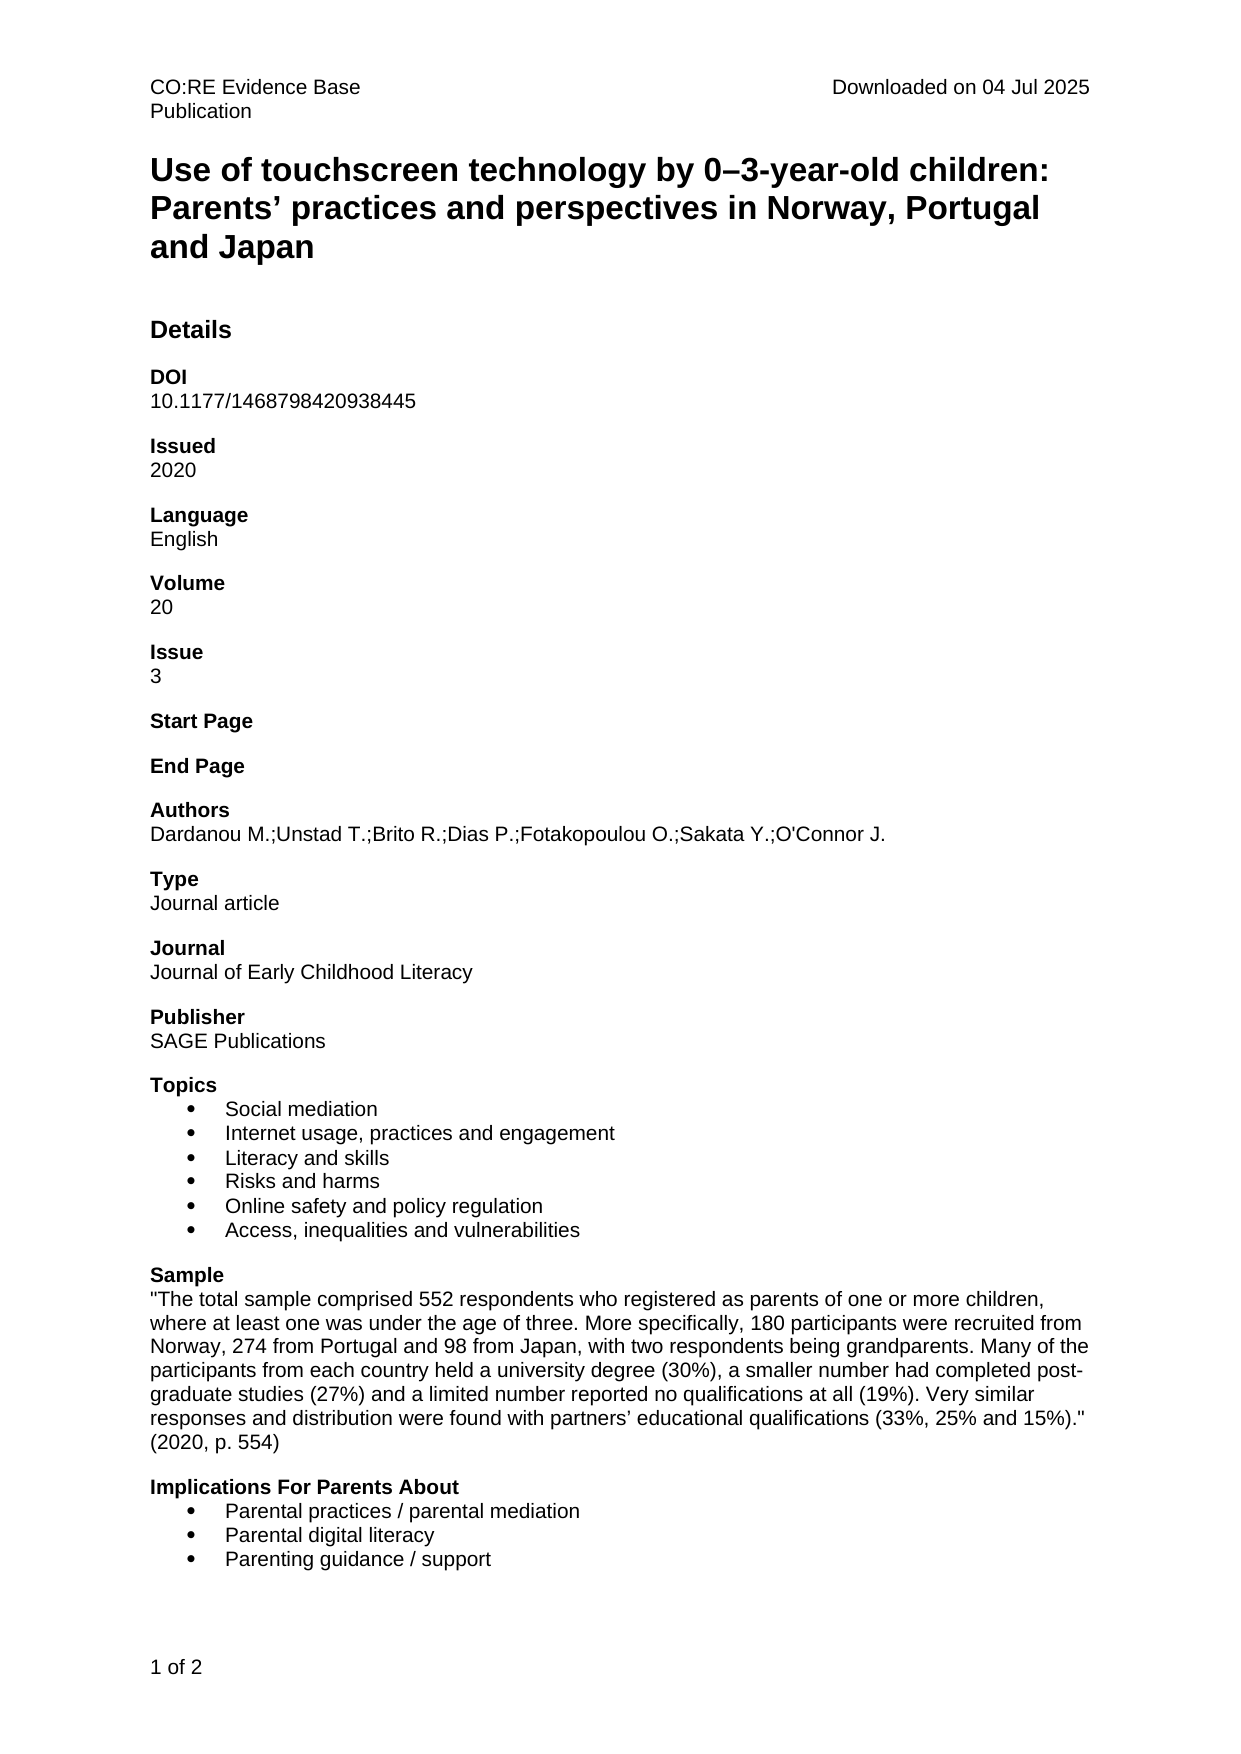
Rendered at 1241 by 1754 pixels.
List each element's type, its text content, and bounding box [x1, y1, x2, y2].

subtitle Authors [150, 798, 1090, 822]
title Use of touchscreen technology by 0–3-year-old children: Parents’ practices and perspectives in Norway, Portugal and Japan [150, 150, 1090, 265]
text SAGE Publications [150, 1028, 1090, 1052]
text 3 [150, 664, 1090, 688]
subtitle Issued [150, 434, 1090, 458]
subtitle End Page [150, 753, 1090, 777]
subtitle Details [150, 315, 1090, 344]
list Literacy and skills [187, 1145, 1090, 1169]
subtitle Publisher [150, 1004, 1090, 1028]
list Parental digital literacy [187, 1523, 1090, 1547]
text 10.1177/1468798420938445 [150, 389, 1090, 413]
text 2020 [150, 458, 1090, 482]
list Online safety and policy regulation [187, 1193, 1090, 1217]
text Journal article [150, 891, 1090, 915]
list Risks and harms [187, 1169, 1090, 1193]
list Parental practices / parental mediation [187, 1499, 1090, 1523]
list Internet usage, practices and engagement [187, 1121, 1090, 1145]
subtitle Start Page [150, 709, 1090, 733]
subtitle Topics [150, 1073, 1090, 1097]
subtitle Issue [150, 640, 1090, 664]
subtitle Sample [150, 1262, 1090, 1286]
list Parenting guidance / support [187, 1547, 1090, 1571]
list Social mediation [187, 1097, 1090, 1121]
text "The total sample comprised 552 respondents who registered as parents of one or more children, where at least one was under the age of three. More specifically, 180 participants were recruited from Norway, 274 from Portugal and 98 from Japan, with two respondents being grandparents. Many of the participants from each country held a university degree (30%), a smaller number had completed post-graduate studies (27%) and a limited number reported no qualifications at all (19%). Very similar responses and distribution were found with partners’ educational qualifications (33%, 25% and 15%)." (2020, p. 554) [150, 1286, 1090, 1454]
subtitle Implications For Parents About [150, 1475, 1090, 1499]
text English [150, 526, 1090, 550]
subtitle Journal [150, 936, 1090, 960]
text 20 [150, 595, 1090, 619]
subtitle Language [150, 502, 1090, 526]
subtitle Type [150, 867, 1090, 891]
subtitle DOI [150, 365, 1090, 389]
text Dardanou M.;Unstad T.;Brito R.;Dias P.;Fotakopoulou O.;Sakata Y.;O'Connor J. [150, 822, 1090, 846]
text Journal of Early Childhood Literacy [150, 960, 1090, 984]
subtitle Volume [150, 571, 1090, 595]
list Access, inequalities and vulnerabilities [187, 1217, 1090, 1242]
